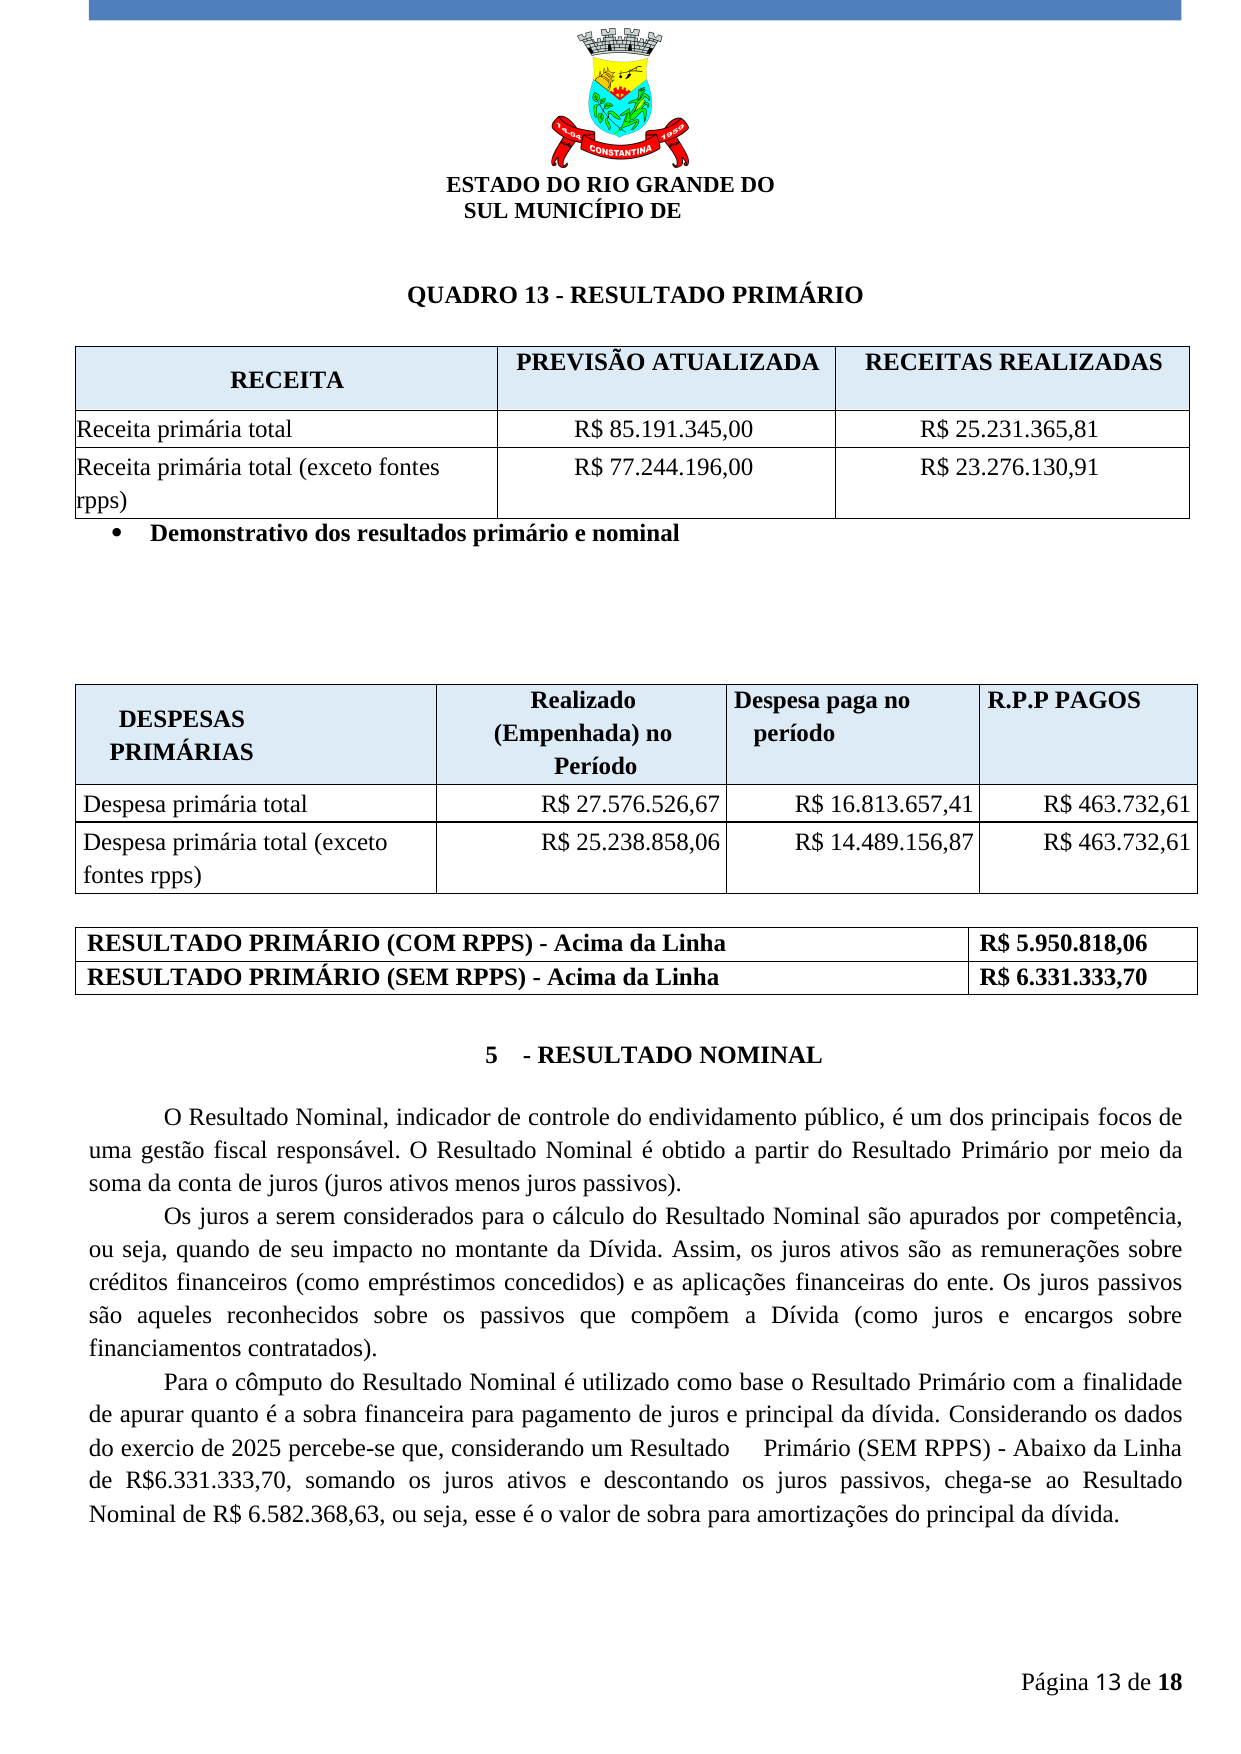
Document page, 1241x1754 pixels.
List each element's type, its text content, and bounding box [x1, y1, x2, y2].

table_cell R$ 77.244.196,00 [498, 448, 835, 517]
text Os juros a serem considerados para o cálculo do Resultado Nominal são apurados por competência, ou seja, quando de seu impacto no montante da Dívida. Assim, os juros ativos são as remunerações sobre créditos financeiros (como empréstimos concedidos) e as aplicações financeiras do ente. Os juros passivos são aqueles reconhecidos sobre os passivos que compõem a Dívida (como juros e encargos sobre financiamentos contratados). [89, 1201, 1182, 1362]
subtitle - RESULTADO NOMINAL [112, 1040, 1196, 1069]
table_cell R$ 25.231.365,81 [836, 411, 1189, 447]
table_cell RESULTADO PRIMÁRIO (SEM RPPS) - Acima da Linha [76, 962, 968, 994]
table_header RECEITAS REALIZADAS [836, 347, 1189, 409]
text QUADRO 13 - RESULTADO PRIMÁRIO [192, 280, 1079, 309]
table_header Despesa paga no período [727, 685, 979, 784]
table_header R$ 5.950.818,06 [969, 928, 1197, 961]
table_header RESULTADO PRIMÁRIO (COM RPPS) - Acima da Linha [76, 928, 968, 961]
table_cell Receita primária total (exceto fontes rpps) [76, 448, 497, 517]
table_cell R$ 85.191.345,00 [498, 411, 835, 447]
table_header DESPESAS PRIMÁRIAS [76, 685, 436, 784]
picture [551, 28, 689, 168]
table_cell R$ 463.732,61 [980, 785, 1197, 821]
table_cell R$ 23.276.130,91 [836, 448, 1189, 517]
table_header PREVISÃO ATUALIZADA [498, 347, 835, 409]
table_cell Despesa primária total [76, 785, 436, 821]
table_cell R$ 14.489.156,87 [727, 823, 979, 893]
table_cell R$ 16.813.657,41 [727, 785, 979, 821]
table_header Realizado (Empenhada) no Período [437, 685, 726, 784]
table_header RECEITA [76, 347, 497, 409]
table_cell Despesa primária total (exceto fontes rpps) [76, 823, 436, 893]
table_cell R$ 6.331.333,70 [969, 962, 1197, 994]
table_cell Receita primária total [76, 411, 497, 447]
table_header R.P.P PAGOS [980, 685, 1197, 784]
text Para o cômputo do Resultado Nominal é utilizado como base o Resultado Primário com a finalidade de apurar quanto é a sobra financeira para pagamento de juros e principal da dívida. Considerando os dados do exercio de 2025 percebe-se que, considerando um Resultado Primário (SEM RPPS) - Abaixo da Linha de R$6.331.333,70, somando os juros ativos e descontando os juros passivos, chega-se ao Resultado Nominal de R$ 6.582.368,63, ou seja, esse é o valor de sobra para amortizações do principal da dívida. [89, 1367, 1182, 1527]
text O Resultado Nominal, indicador de controle do endividamento público, é um dos principais focos de uma gestão fiscal responsável. O Resultado Nominal é obtido a partir do Resultado Primário por meio da soma da conta de juros (juros ativos menos juros passivos). [89, 1102, 1182, 1197]
table_cell R$ 25.238.858,06 [437, 823, 726, 893]
table_cell R$ 27.576.526,67 [437, 785, 726, 821]
table_cell R$ 463.732,61 [980, 823, 1197, 893]
list Demonstrativo dos resultados primário e nominal [112, 518, 1196, 547]
